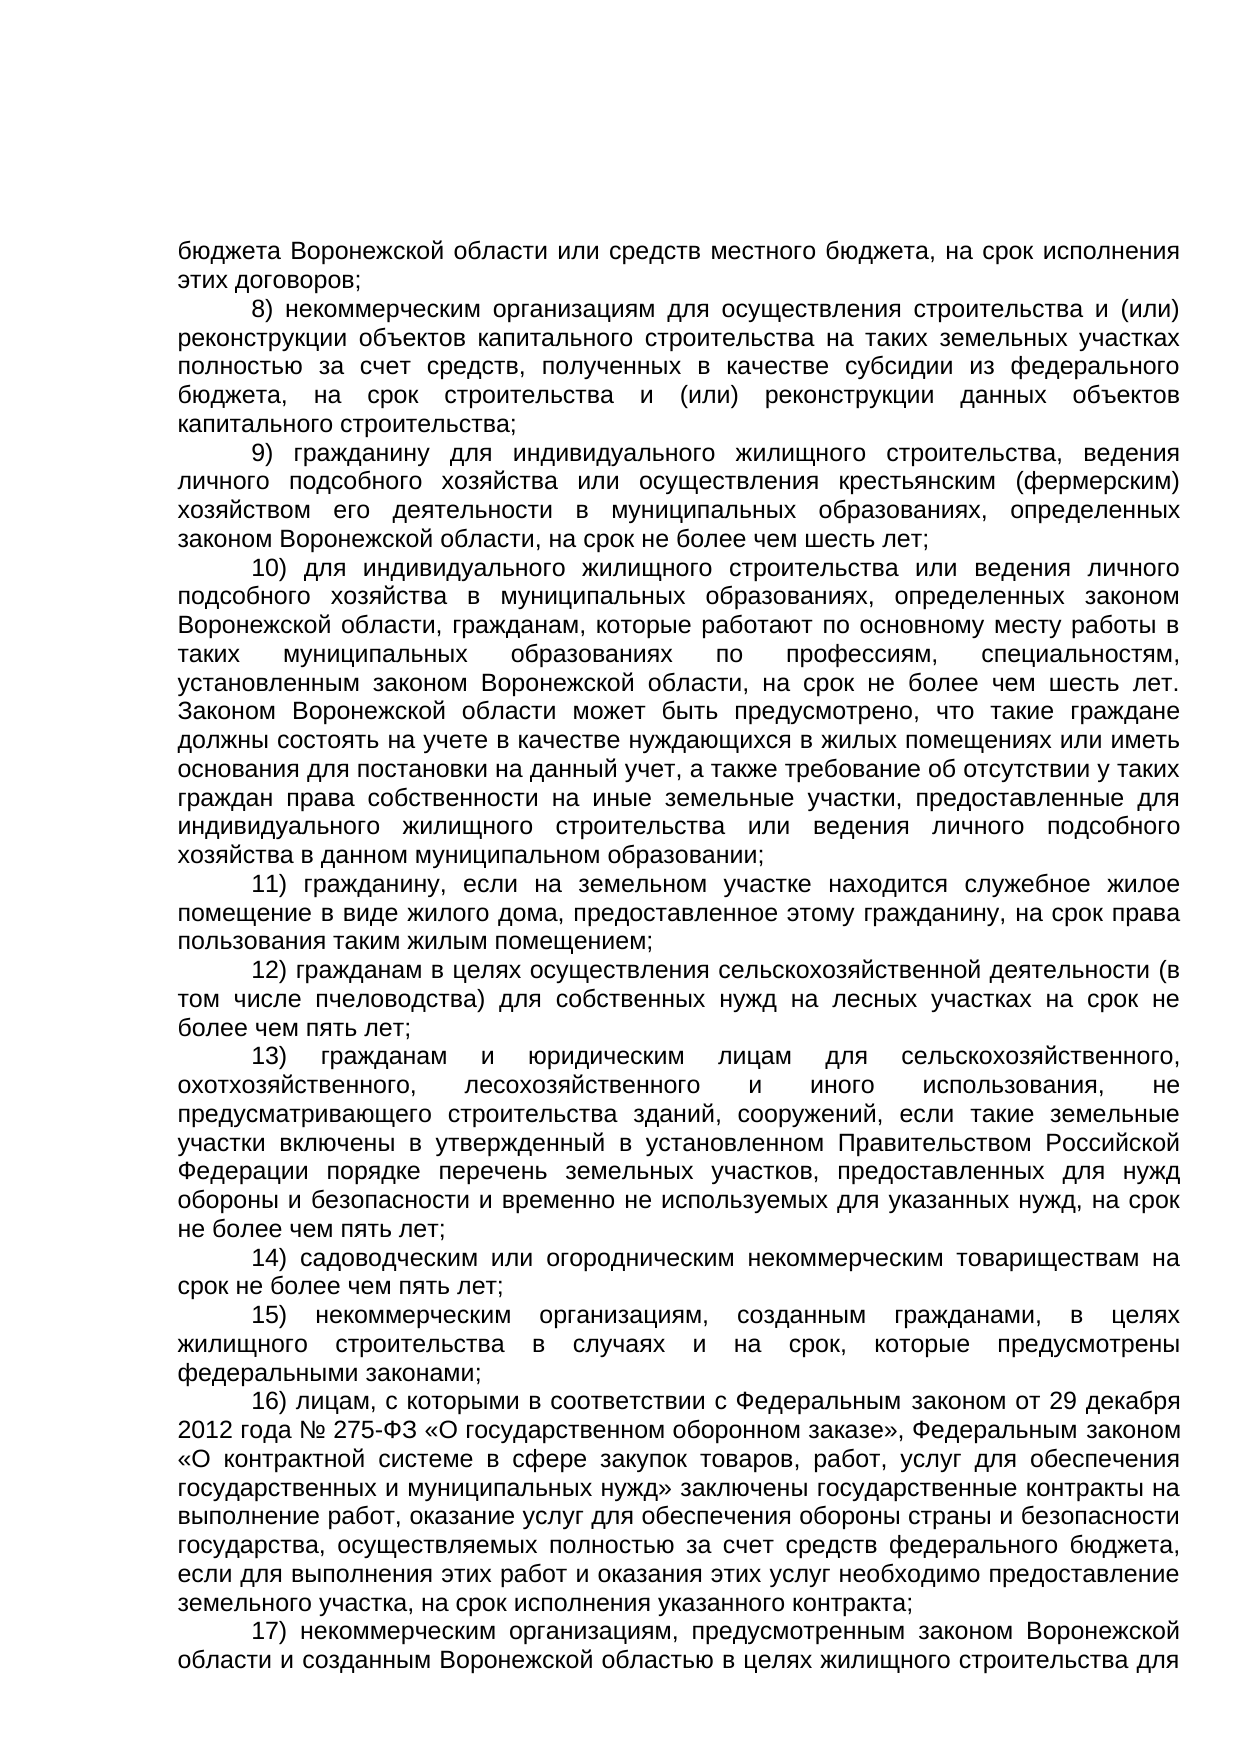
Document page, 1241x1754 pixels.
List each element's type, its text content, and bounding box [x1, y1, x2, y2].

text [177, 236, 1181, 294]
text 12) гражданам в целях осуществления сельскохозяйственной деятельности (в том числе пчеловодства) для собственных нужд на лесных участках на срок не более чем пять лет; [177, 955, 1181, 1041]
text 10) для индивидуального жилищного строительства или ведения личного подсобного хозяйства в муниципальных образованиях, определенных законом Воронежской области, гражданам, которые работают по основному месту работы в таких муниципальных образованиях по профессиям, специальностям, установленным законом Воронежской области, на срок не более чем шесть лет. Законом Воронежской области может быть предусмотрено, что такие граждане должны состоять на учете в качестве нуждающихся в жилых помещениях или иметь основания для постановки на данный учет, а также требование об отсутствии у таких граждан права собственности на иные земельные участки, предоставленные для индивидуального жилищного строительства или ведения личного подсобного хозяйства в данном муниципальном образовании; [177, 552, 1181, 869]
text 8) некоммерческим организациям для осуществления строительства и (или) реконструкции объектов капитального строительства на таких земельных участках полностью за счет средств, полученных в качестве субсидии из федерального бюджета, на срок строительства и (или) реконструкции данных объектов капитального строительства; [177, 294, 1181, 437]
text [177, 1616, 1181, 1674]
text 13) гражданам и юридическим лицам для сельскохозяйственного, охотхозяйственного, лесохозяйственного и иного использования, не предусматривающего строительства зданий, сооружений, если такие земельные участки включены в утвержденный в установленном Правительством Российской Федерации порядке перечень земельных участков, предоставленных для нужд обороны и безопасности и временно не используемых для указанных нужд, на срок не более чем пять лет; [177, 1041, 1181, 1242]
text 16) лицам, с которыми в соответствии с Федеральным законом от 29 декабря 2012 года № 275-ФЗ «О государственном оборонном заказе», Федеральным законом «О контрактной системе в сфере закупок товаров, работ, услуг для обеспечения государственных и муниципальных нужд» заключены государственные контракты на выполнение работ, оказание услуг для обеспечения обороны страны и безопасности государства, осуществляемых полностью за счет средств федерального бюджета, если для выполнения этих работ и оказания этих услуг необходимо предоставление земельного участка, на срок исполнения указанного контракта; [177, 1386, 1181, 1616]
text 11) гражданину, если на земельном участке находится служебное жилое помещение в виде жилого дома, предоставленное этому гражданину, на срок права пользования таким жилым помещением; [177, 869, 1181, 955]
text 15) некоммерческим организациям, созданным гражданами, в целях жилищного строительства в случаях и на срок, которые предусмотрены федеральными законами; [177, 1300, 1181, 1386]
text 14) садоводческим или огородническим некоммерческим товариществам на срок не более чем пять лет; [177, 1242, 1181, 1300]
text 9) гражданину для индивидуального жилищного строительства, ведения личного подсобного хозяйства или осуществления крестьянским (фермерским) хозяйством его деятельности в муниципальных образованиях, определенных законом Воронежской области, на срок не более чем шесть лет; [177, 437, 1181, 552]
